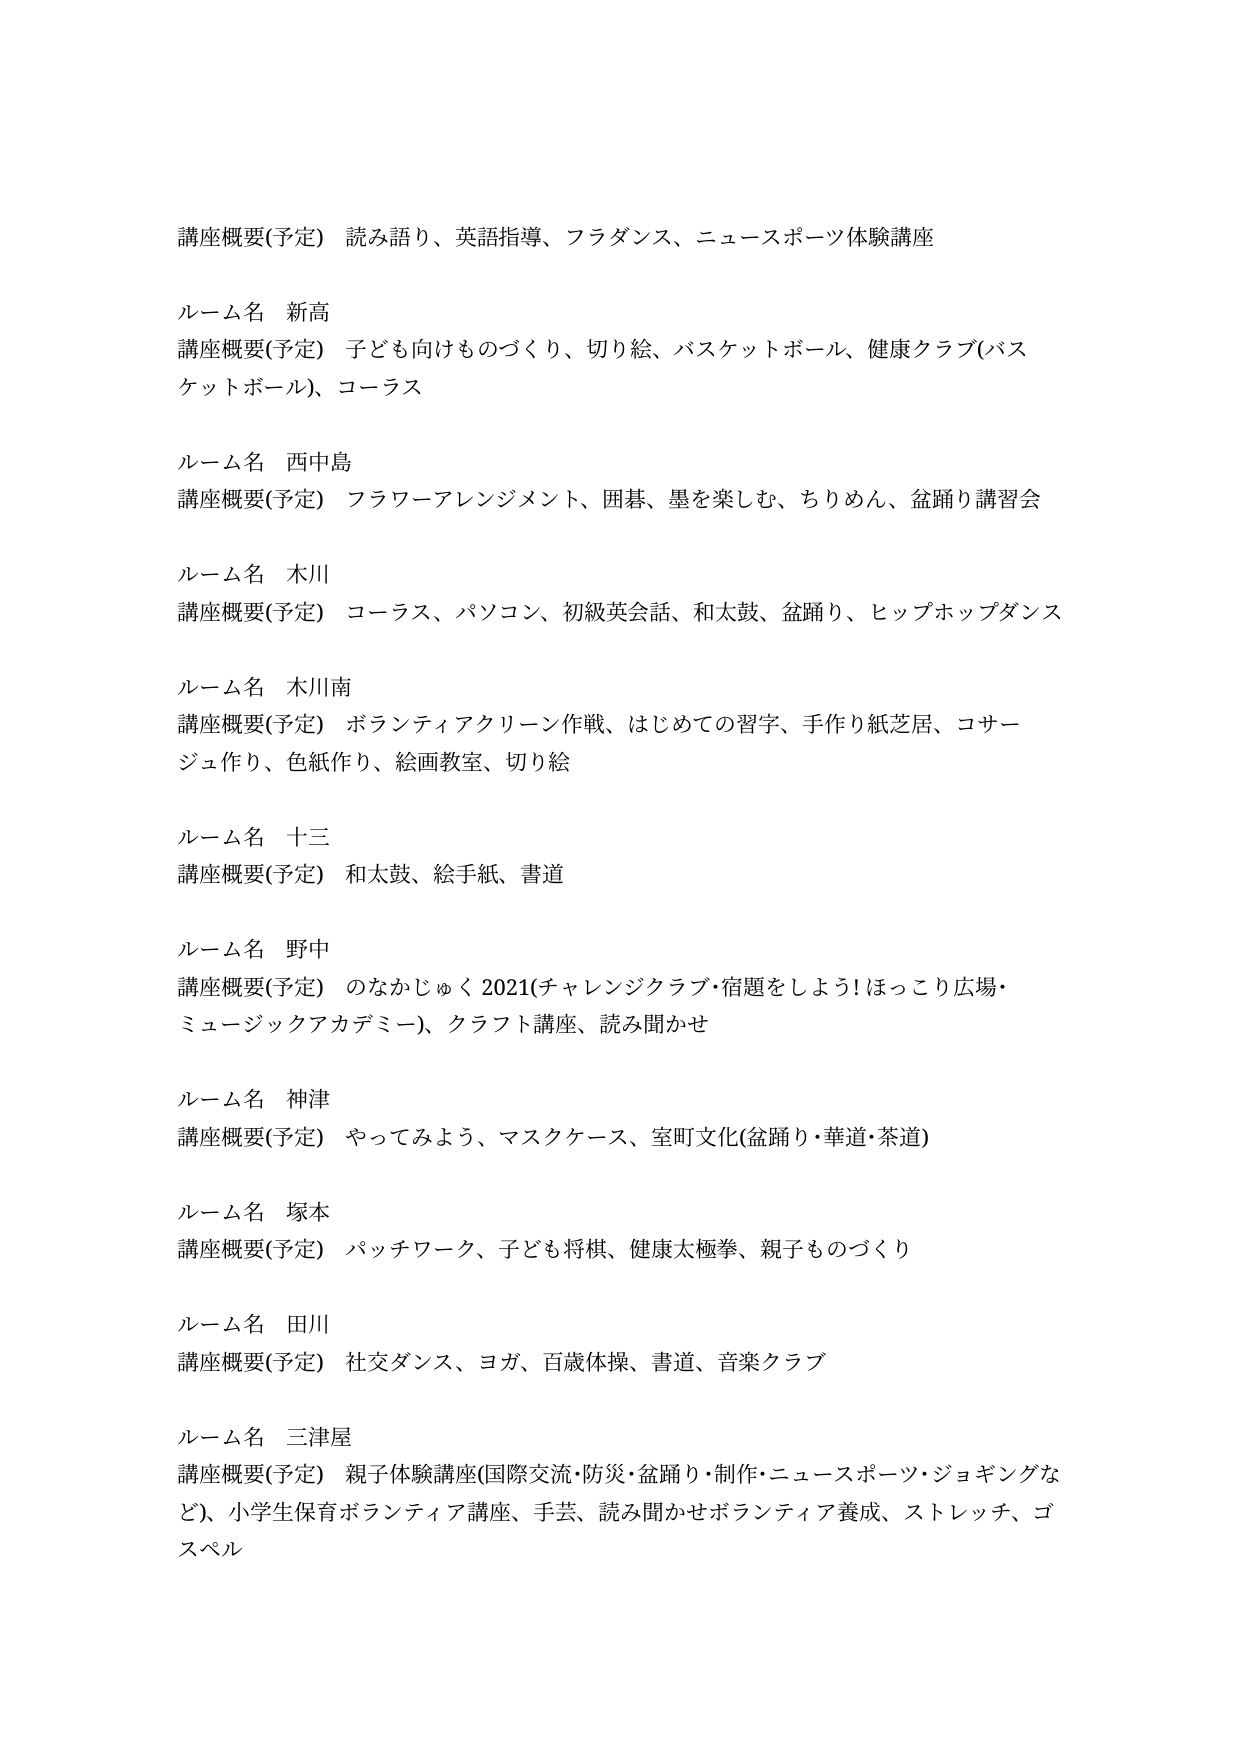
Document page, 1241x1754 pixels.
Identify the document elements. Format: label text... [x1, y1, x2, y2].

text ルーム名 木川 [177, 554, 1063, 592]
text 講座概要(予定) 社交ダンス、ヨガ、百歳体操、書道、音楽クラブ [177, 1342, 1063, 1379]
text 講座概要(予定) やってみよう、マスクケース、室町文化(盆踊り･華道･茶道) [177, 1117, 1063, 1154]
text 講座概要(予定) 親子体験講座(国際交流･防災･盆踊り･制作･ニュースポーツ･ジョギングなど)、小学生保育ボランティア講座、手芸、読み聞かせボランティア養成、ストレッチ、ゴスペル [177, 1454, 1063, 1567]
text ルーム名 三津屋 [177, 1417, 1063, 1454]
text ルーム名 塚本 [177, 1192, 1063, 1229]
text ルーム名 新高 [177, 292, 1063, 329]
text ルーム名 西中島 [177, 442, 1063, 479]
text ルーム名 野中 [177, 929, 1063, 967]
text ルーム名 十三 [177, 817, 1063, 854]
text 講座概要(予定) 和太鼓、絵手紙、書道 [177, 854, 1063, 892]
text ルーム名 田川 [177, 1304, 1063, 1342]
text 講座概要(予定) ボランティアクリーン作戦、はじめての習字、手作り紙芝居、コサージュ作り、色紙作り、絵画教室、切り絵 [177, 704, 1063, 779]
text ルーム名 木川南 [177, 667, 1063, 704]
text ルーム名 神津 [177, 1079, 1063, 1117]
text 講座概要(予定) 読み語り、英語指導、フラダンス、ニュースポーツ体験講座 [177, 217, 1063, 254]
text 講座概要(予定) コーラス、パソコン、初級英会話、和太鼓、盆踊り、ヒップホップダンス [177, 592, 1063, 629]
text 講座概要(予定) パッチワーク、子ども将棋、健康太極拳、親子ものづくり [177, 1229, 1063, 1267]
text 講座概要(予定) フラワーアレンジメント、囲碁、墨を楽しむ、ちりめん、盆踊り講習会 [177, 479, 1063, 517]
text 講座概要(予定) 子ども向けものづくり、切り絵、バスケットボール、健康クラブ(バスケットボール)、コーラス [177, 329, 1063, 404]
text 講座概要(予定) のなかじゅく2021(チャレンジクラブ･宿題をしよう! ほっこり広場･ミュージックアカデミー)、クラフト講座、読み聞かせ [177, 967, 1063, 1042]
